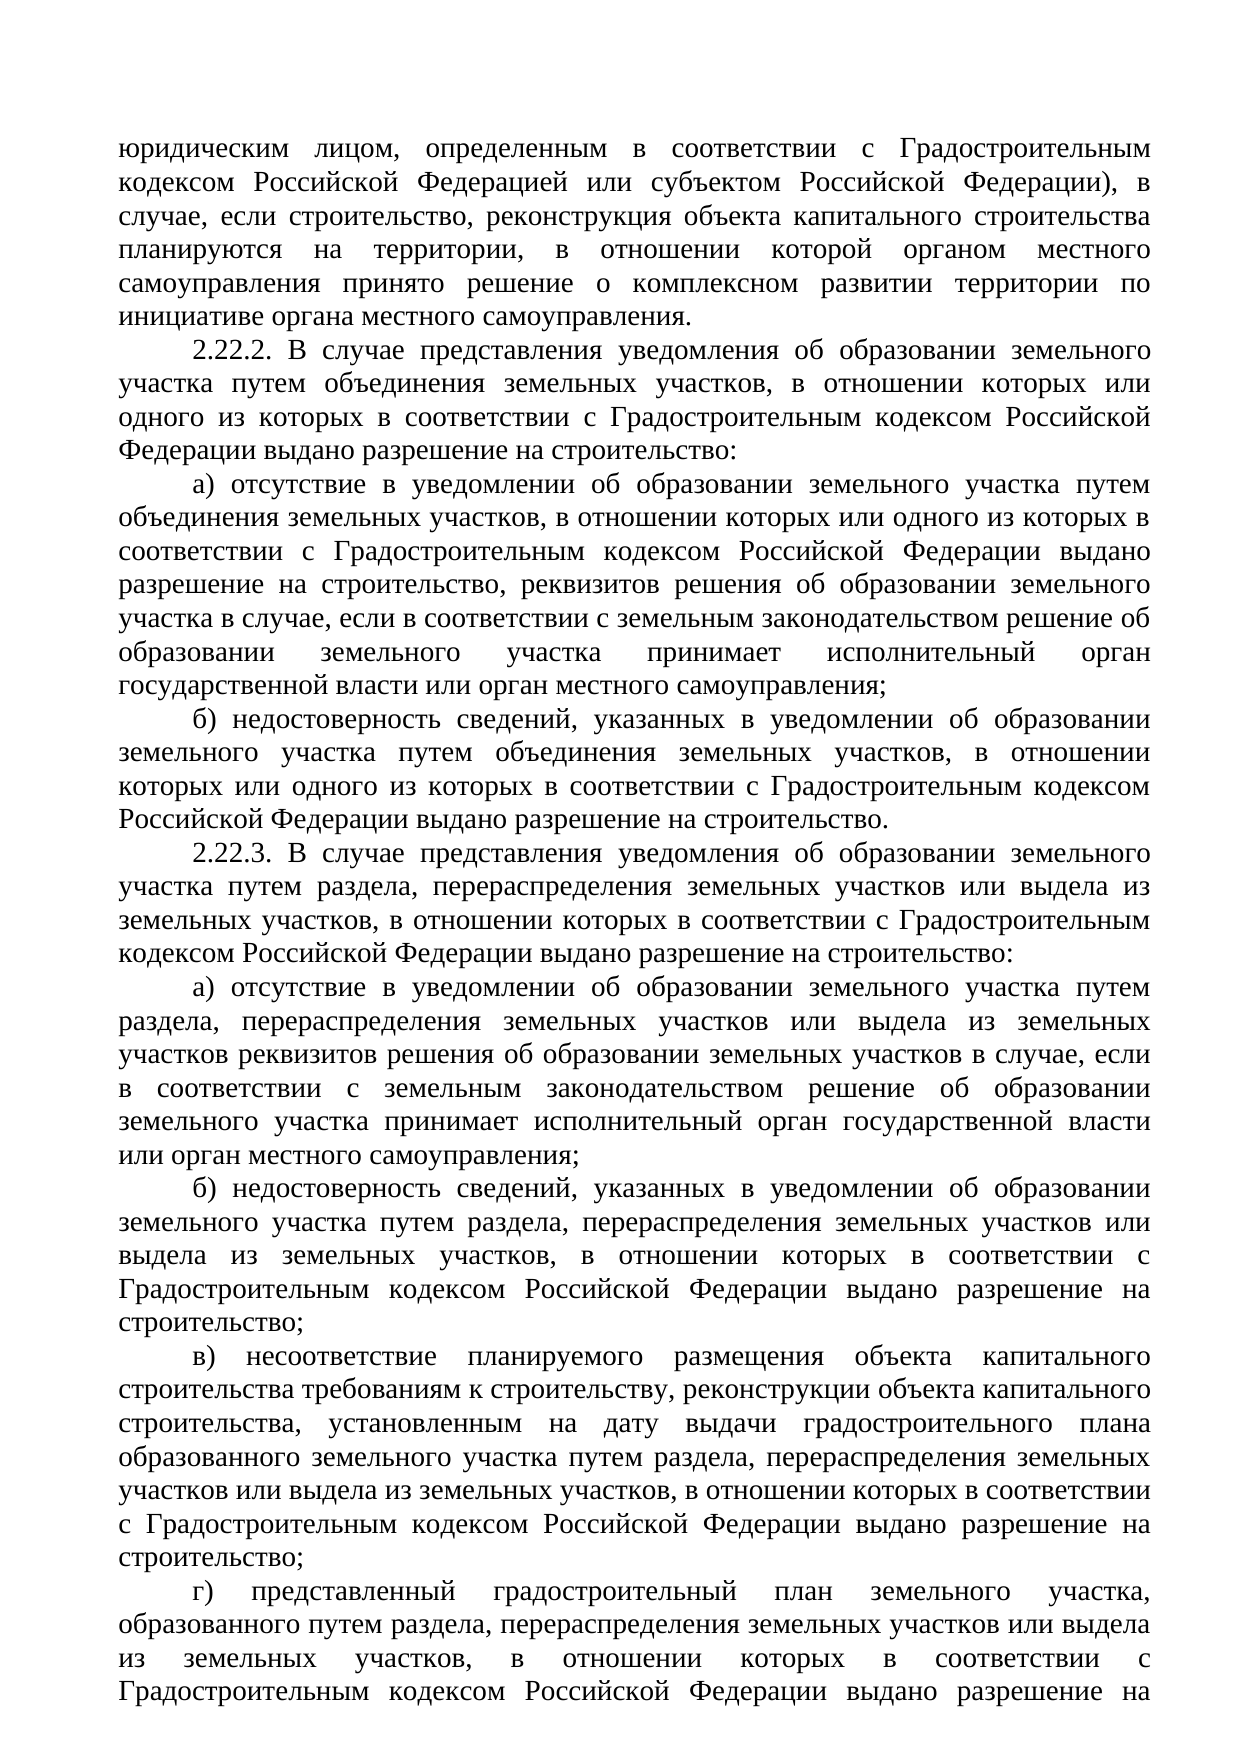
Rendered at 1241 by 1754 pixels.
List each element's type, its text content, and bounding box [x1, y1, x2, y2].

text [118, 131, 1152, 332]
text а) отсутствие в уведомлении об образовании земельного участка путем раздела, перераспределения земельных участков или выдела из земельных участков реквизитов решения об образовании земельных участков в случае, если в соответствии с земельным законодательством решение об образовании земельного участка принимает исполнительный орган государственной власти или орган местного самоуправления; [118, 969, 1152, 1170]
text 2.22.3. В случае представления уведомления об образовании земельного участка путем раздела, перераспределения земельных участков или выдела из земельных участков, в отношении которых в соответствии с Градостроительным кодексом Российской Федерации выдано разрешение на строительство: [118, 835, 1152, 969]
text 2.22.2. В случае представления уведомления об образовании земельного участка путем объединения земельных участков, в отношении которых или одного из которых в соответствии с Градостроительным кодексом Российской Федерации выдано разрешение на строительство: [118, 332, 1152, 466]
text а) отсутствие в уведомлении об образовании земельного участка путем объединения земельных участков, в отношении которых или одного из которых в соответствии с Градостроительным кодексом Российской Федерации выдано разрешение на строительство, реквизитов решения об образовании земельного участка в случае, если в соответствии с земельным законодательством решение об образовании земельного участка принимает исполнительный орган государственной власти или орган местного самоуправления; [118, 466, 1152, 701]
text в) несоответствие планируемого размещения объекта капитального строительства требованиям к строительству, реконструкции объекта капитального строительства, установленным на дату выдачи градостроительного плана образованного земельного участка путем раздела, перераспределения земельных участков или выдела из земельных участков, в отношении которых в соответствии с Градостроительным кодексом Российской Федерации выдано разрешение на строительство; [118, 1338, 1152, 1573]
text б) недостоверность сведений, указанных в уведомлении об образовании земельного участка путем объединения земельных участков, в отношении которых или одного из которых в соответствии с Градостроительным кодексом Российской Федерации выдано разрешение на строительство. [118, 701, 1152, 835]
text б) недостоверность сведений, указанных в уведомлении об образовании земельного участка путем раздела, перераспределения земельных участков или выдела из земельных участков, в отношении которых в соответствии с Градостроительным кодексом Российской Федерации выдано разрешение на строительство; [118, 1170, 1152, 1338]
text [118, 1573, 1152, 1707]
